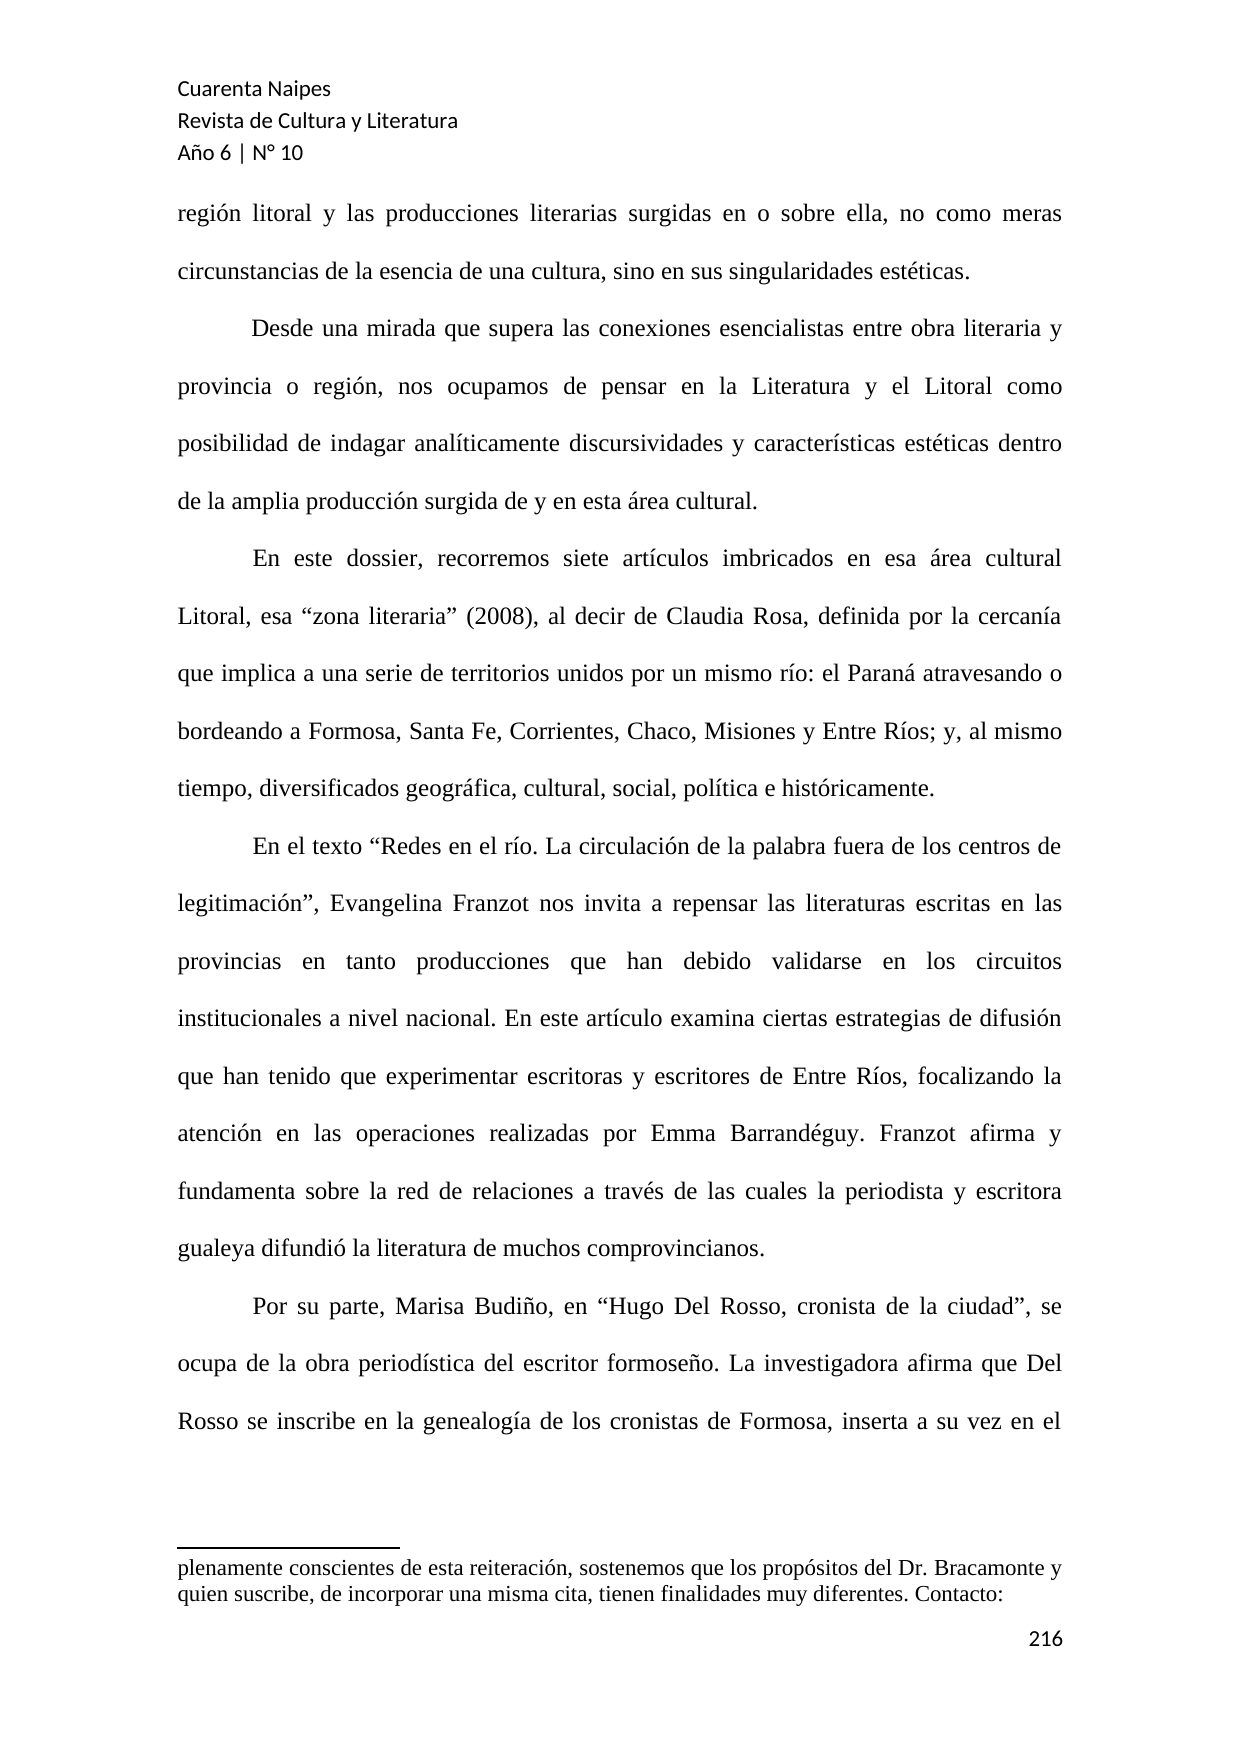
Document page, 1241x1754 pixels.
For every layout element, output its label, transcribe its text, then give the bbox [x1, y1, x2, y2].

text En esta línea, Jorge Bracamonte explica que el concepto de área cultural es operativo en tanto puede ser “entendida como un marco cultural y subcultural de diferentes estratos, también ligado a un territorio donde se inscribe la producción literaria” (2018, p. 383-384). El crítico sostiene esta afirmación en las proposiciones de Ángel Rama y añade que se trata de una noción “alternativa y complementaria a la de literatura nacional, en una dimensión continental [...] la región o área cultural, ponderada desde el fenómeno literario, abarca y excede la de provincia, pues incluye la de interprovincias o la de interterritorios” (2018, p. 384). Así podemos entender a la región litoral y las producciones literarias surgidas en o sobre ella, no como meras circunstancias de la esencia de una cultura, sino en sus singularidades estéticas. [177, 198, 1063, 284]
text En este dossier, recorremos siete artículos imbricados en esa área cultural Litoral, esa “zona literaria” (2008), al decir de Claudia Rosa, definida por la cercanía que implica a una serie de territorios unidos por un mismo río: el Paraná atravesando o bordeando a Formosa, Santa Fe, Corrientes, Chaco, Misiones y Entre Ríos; y, al mismo tiempo, diversificados geográfica, cultural, social, política e históricamente. [177, 543, 1063, 802]
text Desde una mirada que supera las conexiones esencialistas entre obra literaria y provincia o región, nos ocupamos de pensar en la Literatura y el Litoral como posibilidad de indagar analíticamente discursividades y características estéticas dentro de la amplia producción surgida de y en esta área cultural. [177, 313, 1063, 514]
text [177, 1291, 1063, 1434]
text En el texto “Redes en el río. La circulación de la palabra fuera de los centros de legitimación”, Evangelina Franzot nos invita a repensar las literaturas escritas en las provincias en tanto producciones que han debido validarse en los circuitos institucionales a nivel nacional. En este artículo examina ciertas estrategias de difusión que han tenido que experimentar escritoras y escritores de Entre Ríos, focalizando la atención en las operaciones realizadas por Emma Barrandéguy. Franzot afirma y fundamenta sobre la red de relaciones a través de las cuales la periodista y escritora gualeya difundió la literatura de muchos comprovincianos. [177, 831, 1063, 1262]
